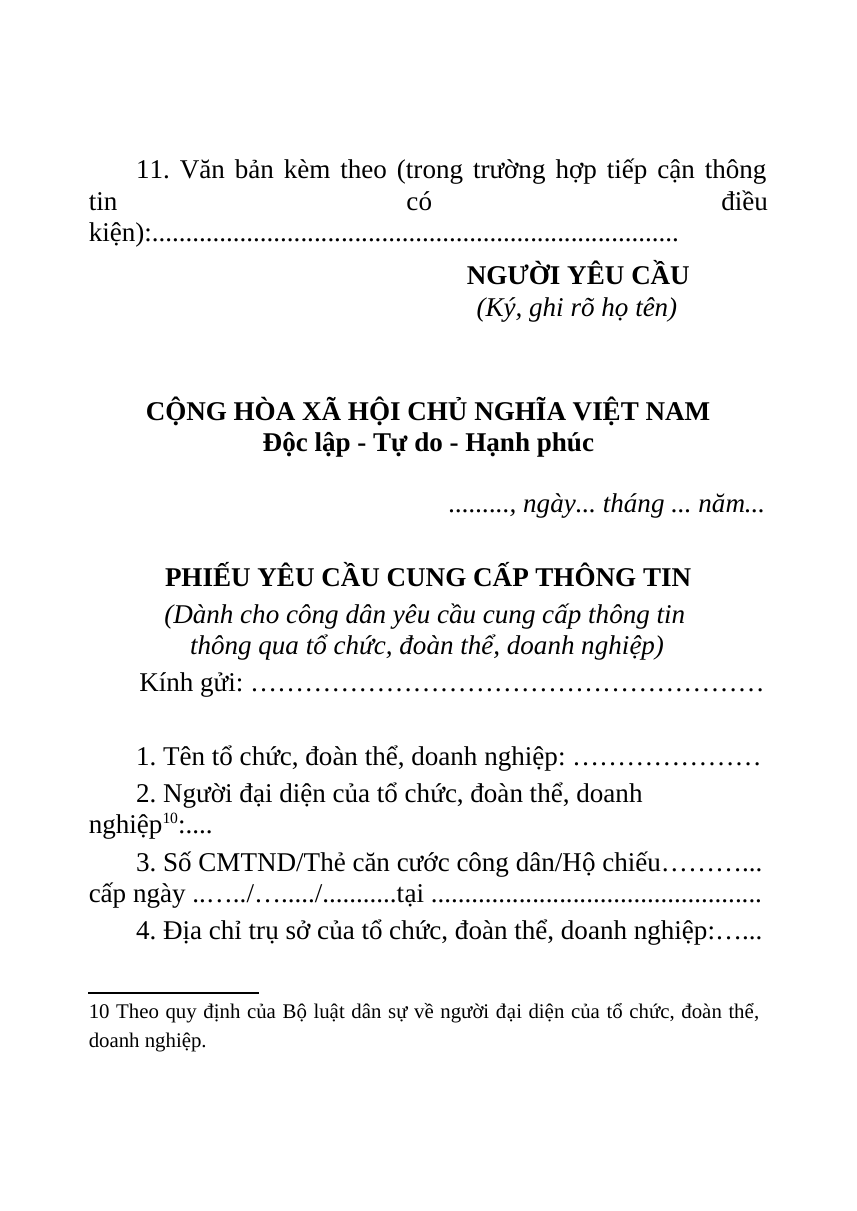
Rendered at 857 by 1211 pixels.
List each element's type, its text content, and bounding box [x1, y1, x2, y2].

text ........., ngày... tháng ... năm... [88, 487, 768, 518]
text 2. Người đại diện của tổ chức, đoàn thể, doanh nghiệp:.... [88, 777, 768, 840]
text CỘNG HÒA XÃ HỘI CHỦ NGHĨA VIỆT NAM Độc lập - Tự do - Hạnh phúc [88, 395, 768, 457]
text 11. Văn bản kèm theo (trong trường hợp tiếp cận thông tin có điều kiện):.............................................................................. [88, 153, 768, 247]
text Kính gửi: ………………………………………………… [88, 666, 768, 697]
text (Dành cho công dân yêu cầu cung cấp thông tin thông qua tổ chức, đoàn thể, doanh nghiệp) [88, 598, 768, 660]
text 3. Số CMTND/Thẻ căn cước công dân/Hộ chiếu………... cấp ngày ..…../…...../...........tại ................................................. [88, 846, 768, 908]
text 1. Tên tổ chức, đoàn thể, doanh nghiệp: ………………… [88, 740, 768, 771]
text NGƯỜI YÊU CẦU (Ký, ghi rõ họ tên) [88, 259, 768, 322]
text 4. Địa chỉ trụ sở của tổ chức, đoàn thể, doanh nghiệp:…... [88, 914, 768, 945]
text PHIẾU YÊU CẦU CUNG CẤP THÔNG TIN [88, 561, 768, 592]
